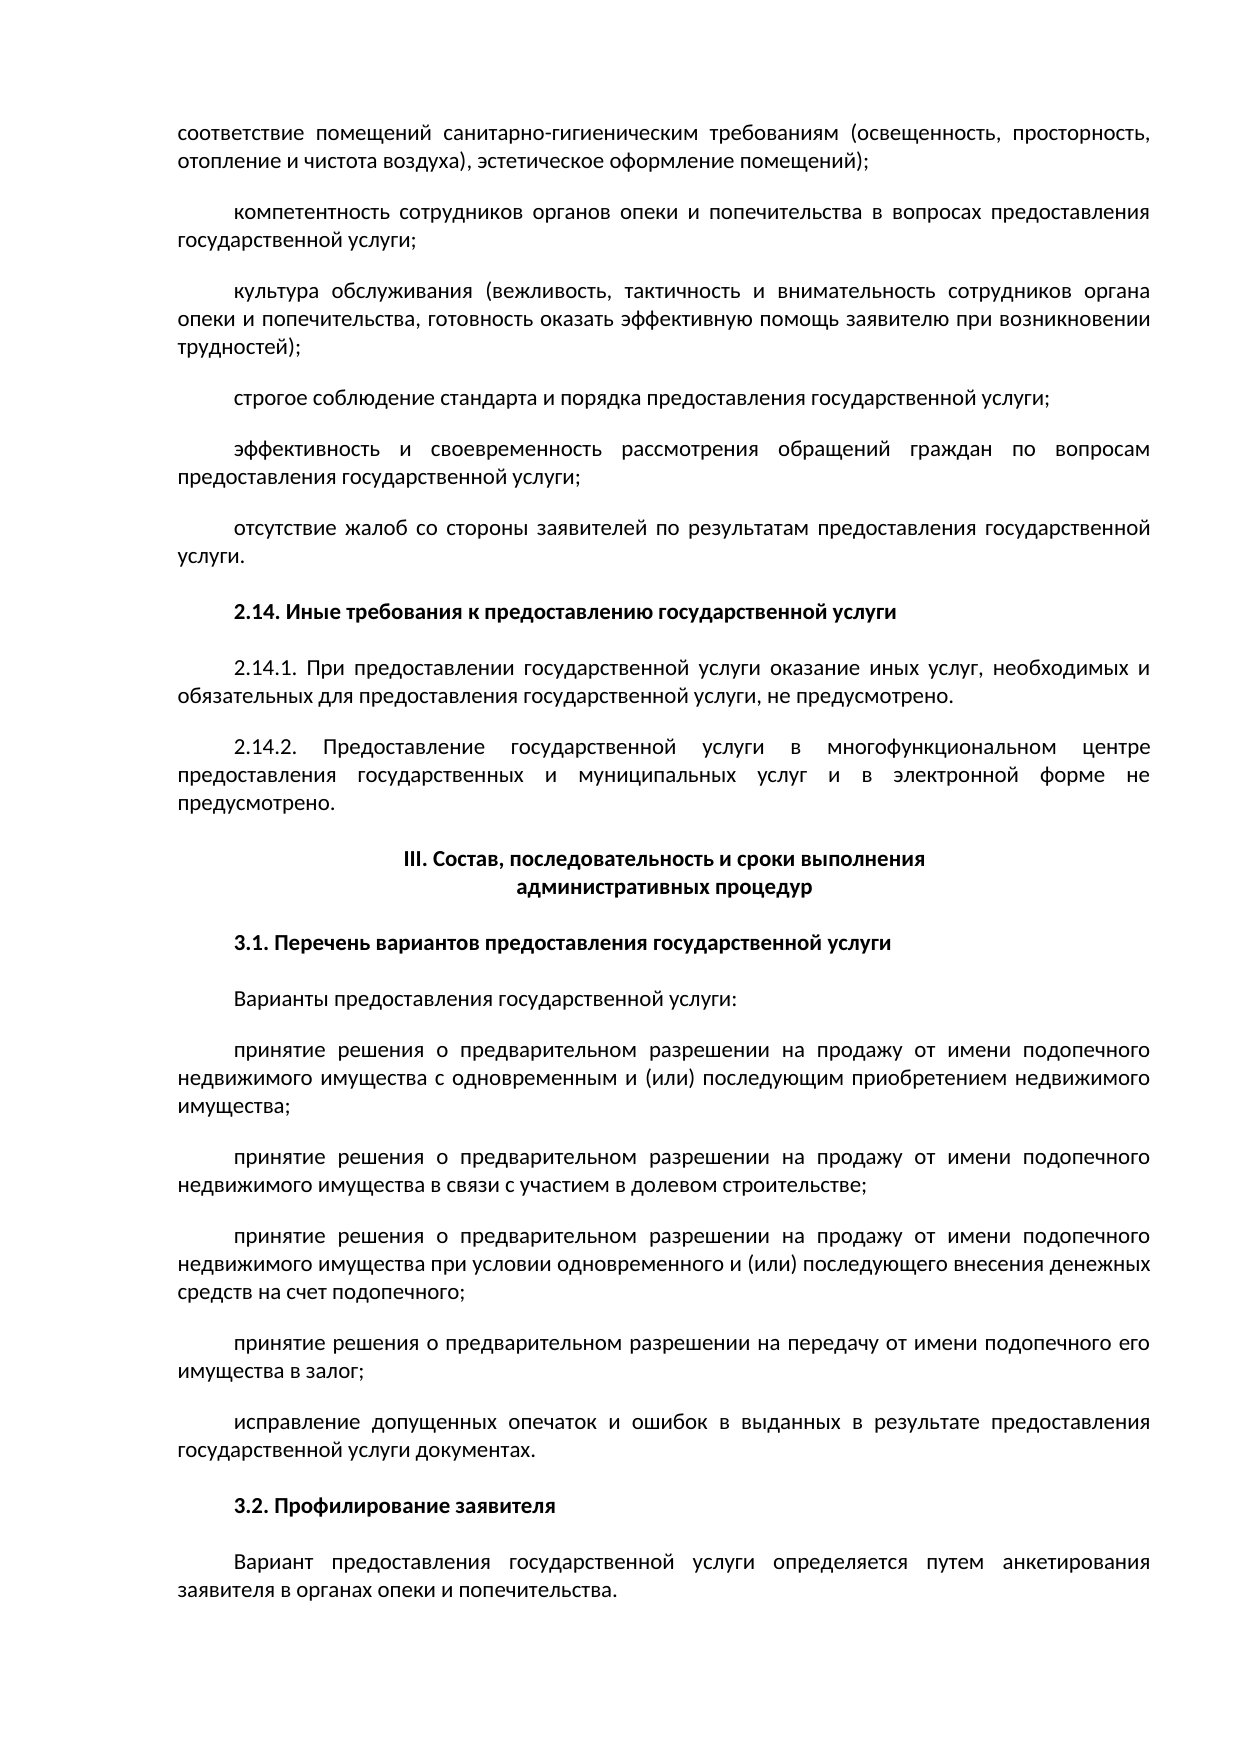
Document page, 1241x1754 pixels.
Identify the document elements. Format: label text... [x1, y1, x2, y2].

title административных процедур [177, 872, 1152, 900]
text строгое соблюдение стандарта и порядка предоставления государственной услуги; [177, 383, 1152, 411]
text принятие решения о предварительном разрешении на продажу от имени подопечного недвижимого имущества в связи с участием в долевом строительстве; [177, 1142, 1152, 1198]
text 2.14.1. При предоставлении государственной услуги оказание иных услуг, необходимых и обязательных для предоставления государственной услуги, не предусмотрено. [177, 653, 1152, 709]
title III. Состав, последовательность и сроки выполнения [177, 844, 1152, 872]
text исправление допущенных опечаток и ошибок в выданных в результате предоставления государственной услуги документах. [177, 1407, 1152, 1463]
text 2.14.2. Предоставление государственной услуги в многофункциональном центре предоставления государственных и муниципальных услуг и в электронной форме не предусмотрено. [177, 732, 1152, 816]
text принятие решения о предварительном разрешении на продажу от имени подопечного недвижимого имущества при условии одновременного и (или) последующего внесения денежных средств на счет подопечного; [177, 1221, 1152, 1305]
text отсутствие жалоб со стороны заявителей по результатам предоставления государственной услуги. [177, 513, 1152, 569]
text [177, 118, 1152, 174]
text эффективность и своевременность рассмотрения обращений граждан по вопросам предоставления государственной услуги; [177, 434, 1152, 490]
title 2.14. Иные требования к предоставлению государственной услуги [177, 597, 1152, 625]
title 3.2. Профилирование заявителя [177, 1491, 1152, 1519]
text культура обслуживания (вежливость, тактичность и внимательность сотрудников органа опеки и попечительства, готовность оказать эффективную помощь заявителю при возникновении трудностей); [177, 276, 1152, 360]
text Вариант предоставления государственной услуги определяется путем анкетирования заявителя в органах опеки и попечительства. [177, 1547, 1152, 1603]
text принятие решения о предварительном разрешении на передачу от имени подопечного его имущества в залог; [177, 1328, 1152, 1384]
text компетентность сотрудников органов опеки и попечительства в вопросах предоставления государственной услуги; [177, 197, 1152, 253]
text принятие решения о предварительном разрешении на продажу от имени подопечного недвижимого имущества с одновременным и (или) последующим приобретением недвижимого имущества; [177, 1035, 1152, 1119]
title 3.1. Перечень вариантов предоставления государственной услуги [177, 928, 1152, 956]
text Варианты предоставления государственной услуги: [177, 984, 1152, 1012]
